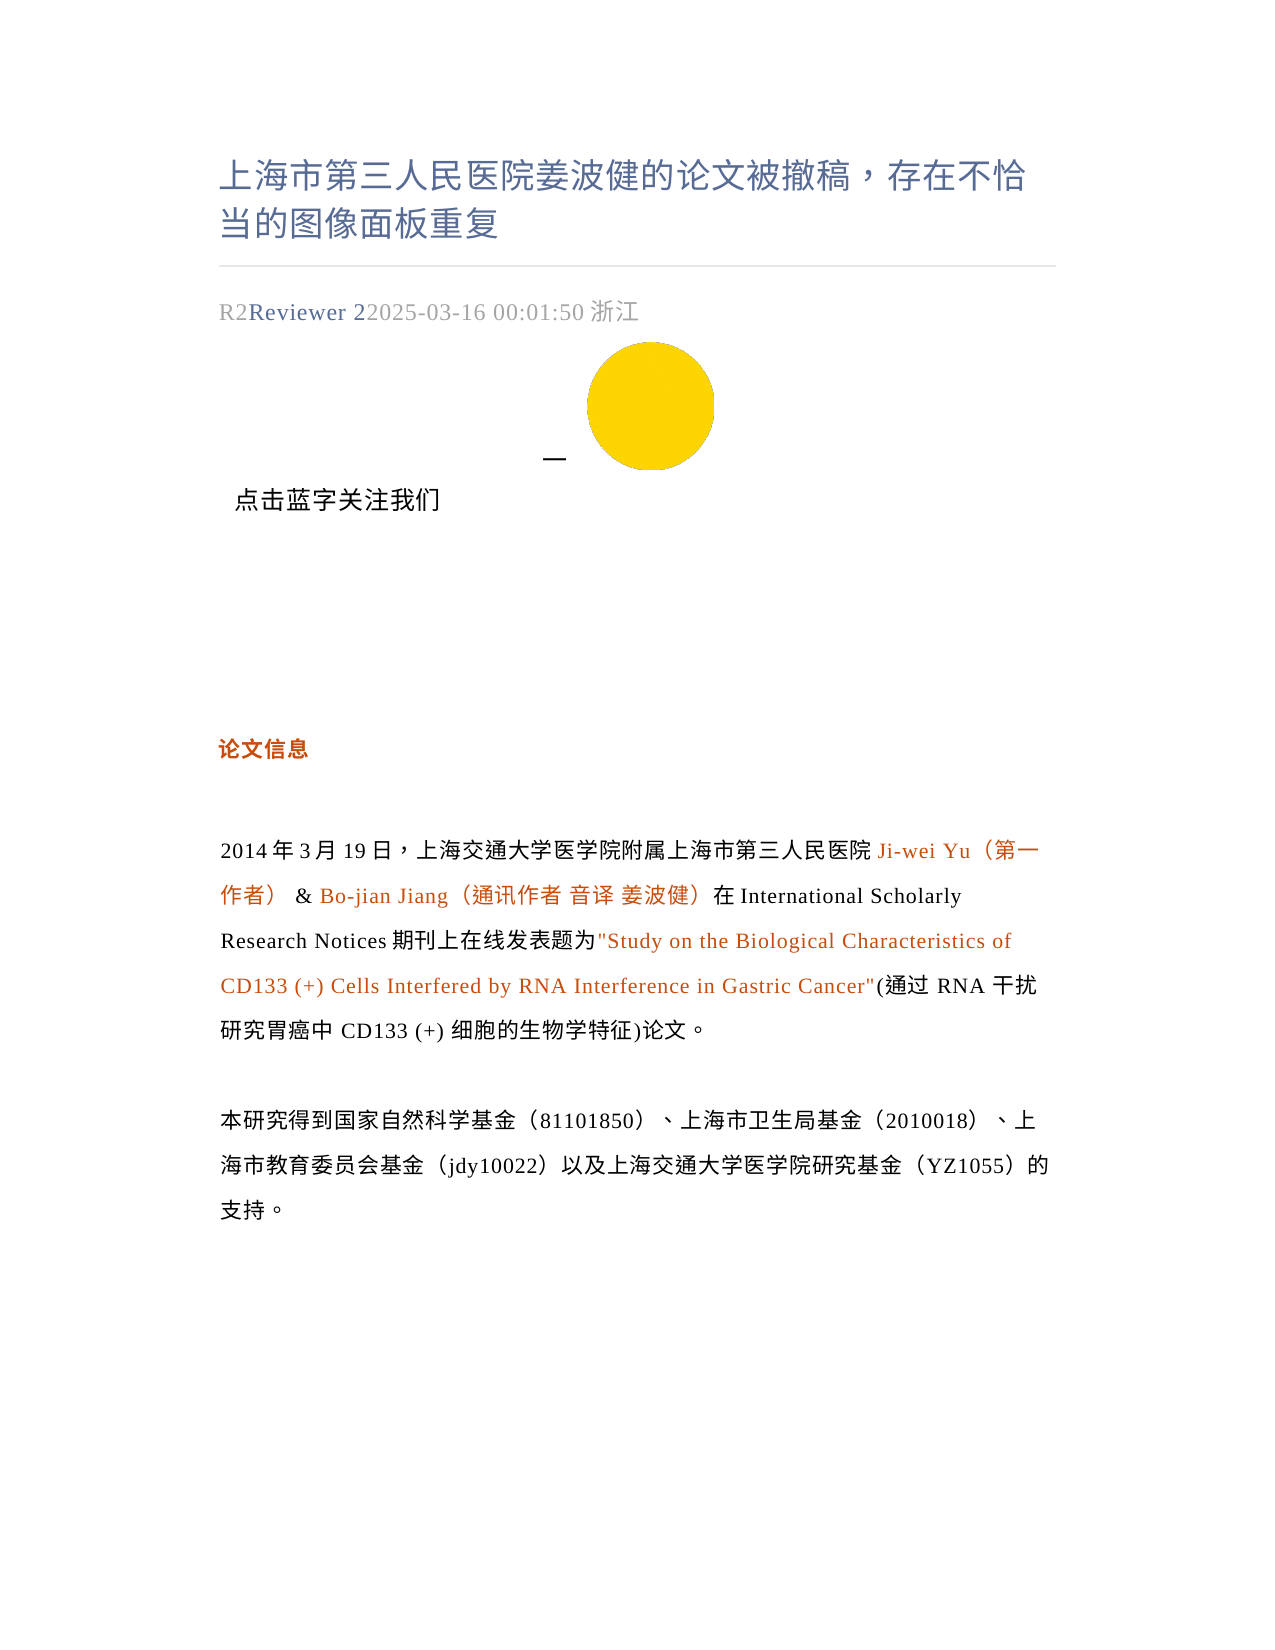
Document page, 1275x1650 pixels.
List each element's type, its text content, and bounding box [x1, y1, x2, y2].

list R2Reviewer 22025-03-16 00:01:50浙江 [219, 287, 1056, 327]
text 点击蓝字关注我们 [234, 477, 1056, 517]
text 一 [219, 342, 1056, 477]
picture [587, 342, 714, 470]
text 本研究得到国家自然科学基金（81101850）、上海市卫生局基金（2010018）、上海市教育委员会基金（jdy10022）以及上海交通大学医学院研究基金（YZ1055）的支持。 [220, 1090, 1055, 1225]
text 2014年3月19日，上海交通大学医学院附属上海市第三人民医院Ji-wei Yu（第一作者） & Bo-jian Jiang（通讯作者 音译 姜波健）在International Scholarly Research Notices期刊上在线发表题为"Study on the Biological Characteristics of CD133 (+) Cells Interfered by RNA Interference in Gastric Cancer"(通过 RNA 干扰研究胃癌中 CD133 (+) 细胞的生物学特征)论文。 [220, 820, 1055, 1045]
text 论文信息 [219, 728, 1056, 763]
title 上海市第三人民医院姜波健的论文被撤稿，存在不恰当的图像面板重复 [219, 150, 1056, 265]
